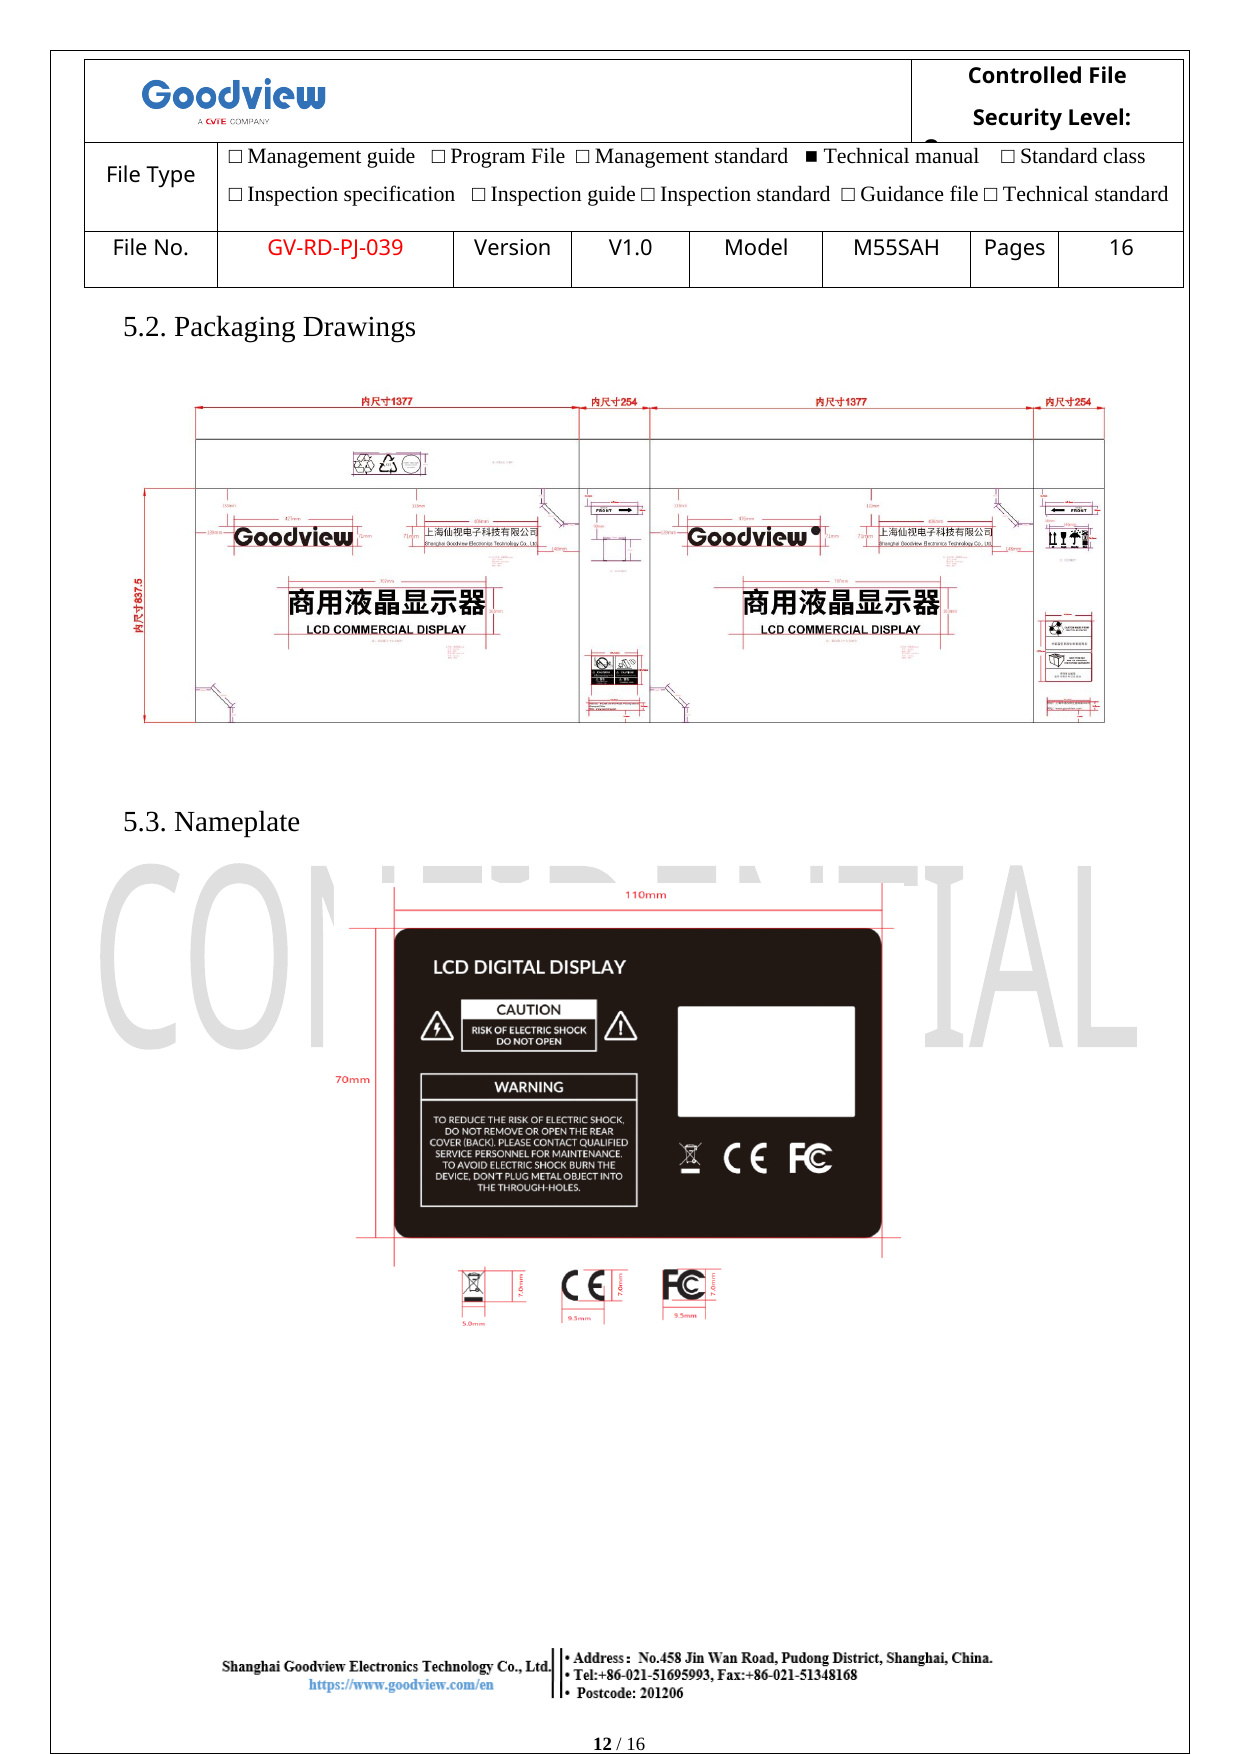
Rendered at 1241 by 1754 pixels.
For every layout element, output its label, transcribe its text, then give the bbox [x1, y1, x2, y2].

picture [99, 60, 366, 142]
picture [191, 1631, 1048, 1713]
subtitle 5.3. Nameplate [123, 804, 1115, 838]
picture [123, 388, 1114, 749]
picture [333, 883, 904, 1330]
subtitle 5.2. Packaging Drawings [123, 309, 1115, 343]
